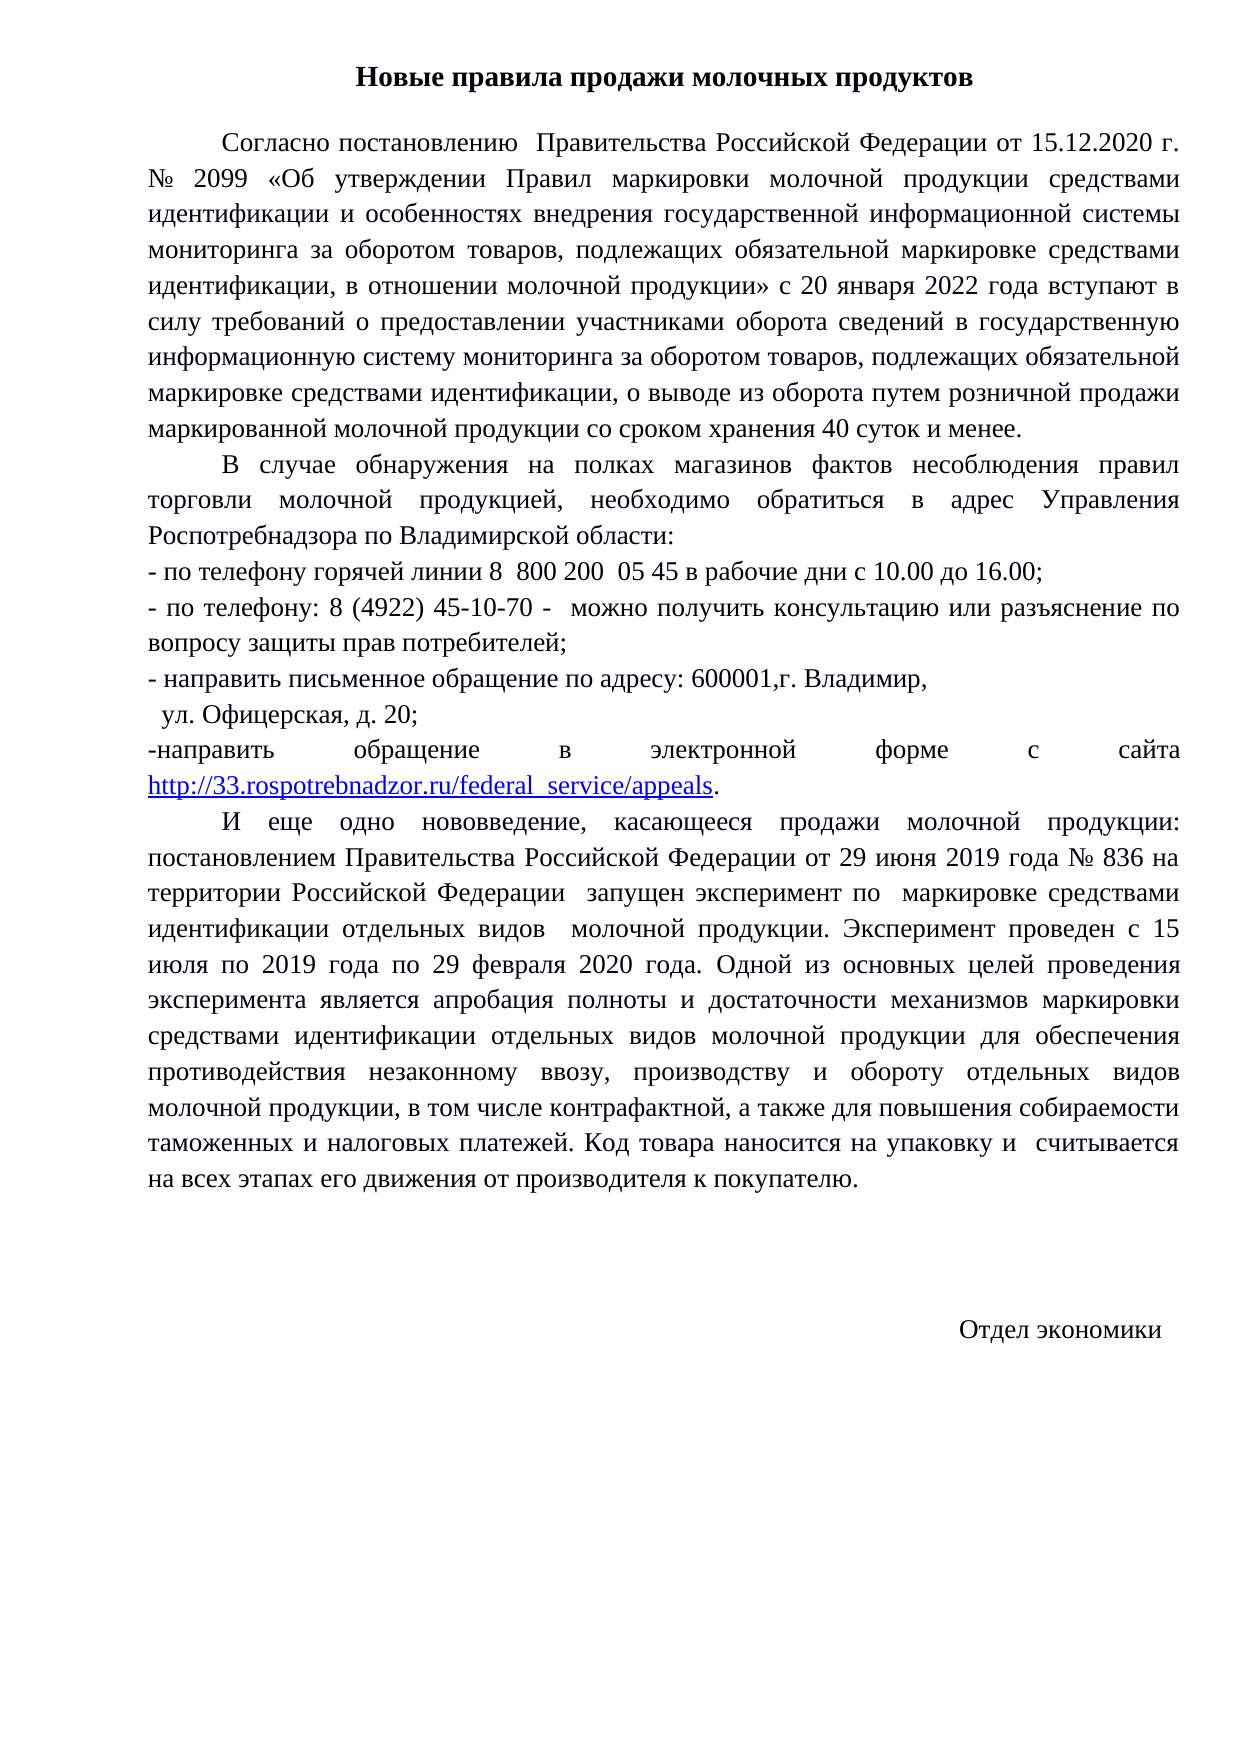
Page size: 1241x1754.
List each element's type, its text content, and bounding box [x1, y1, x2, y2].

text - по телефону: 8 (4922) 45-10-70 - можно получить консультацию или разъяснение по вопросу защиты прав потребителей; [148, 591, 1181, 657]
text В случае обнаружения на полках магазинов фактов несоблюдения правил торговли молочной продукцией, необходимо обратиться в адрес Управления Роспотребнадзора по Владимирской области: [148, 448, 1181, 550]
text Новые правила продажи молочных продуктов [148, 59, 1181, 93]
text Отдел экономики [148, 1314, 1181, 1345]
text Согласно постановлению Правительства Российской Федерации от 15.12.2020 г. № 2099 «Об утверждении Правил маркировки молочной продукции средствами идентификации и особенностях внедрения государственной информационной системы мониторинга за оборотом товаров, подлежащих обязательной маркировке средствами идентификации, в отношении молочной продукции» с 20 января 2022 года вступают в силу требований о предоставлении участниками оборота сведений в государственную информационную систему мониторинга за оборотом товаров, подлежащих обязательной маркировке средствами идентификации, о выводе из оборота путем розничной продажи маркированной молочной продукции со сроком хранения 40 суток и менее. [148, 126, 1181, 443]
text - по телефону горячей линии 8 800 200 05 45 в рабочие дни с 10.00 до 16.00; [148, 555, 1181, 586]
text -направить обращение в электронной форме с сайта http://33.rospotrebnadzor.ru/federal_service/appeals. [148, 733, 1181, 800]
text - направить письменное обращение по адресу: 600001,г. Владимир, [148, 662, 1181, 693]
text ул. Офицерская, д. 20; [148, 698, 1181, 729]
text И еще одно нововведение, касающееся продажи молочной продукции: постановлением Правительства Российской Федерации от 29 июня 2019 года № 836 на территории Российской Федерации запущен эксперимент по маркировке средствами идентификации отдельных видов молочной продукции. Эксперимент проведен с 15 июля по 2019 года по 29 февраля 2020 года. Одной из основных целей проведения эксперимента является апробация полноты и достаточности механизмов маркировки средствами идентификации отдельных видов молочной продукции для обеспечения противодействия незаконному ввозу, производству и обороту отдельных видов молочной продукции, в том числе контрафактной, а также для повышения собираемости таможенных и налоговых платежей. Код товара наносится на упаковку и считывается на всех этапах его движения от производителя к покупателю. [148, 805, 1181, 1193]
